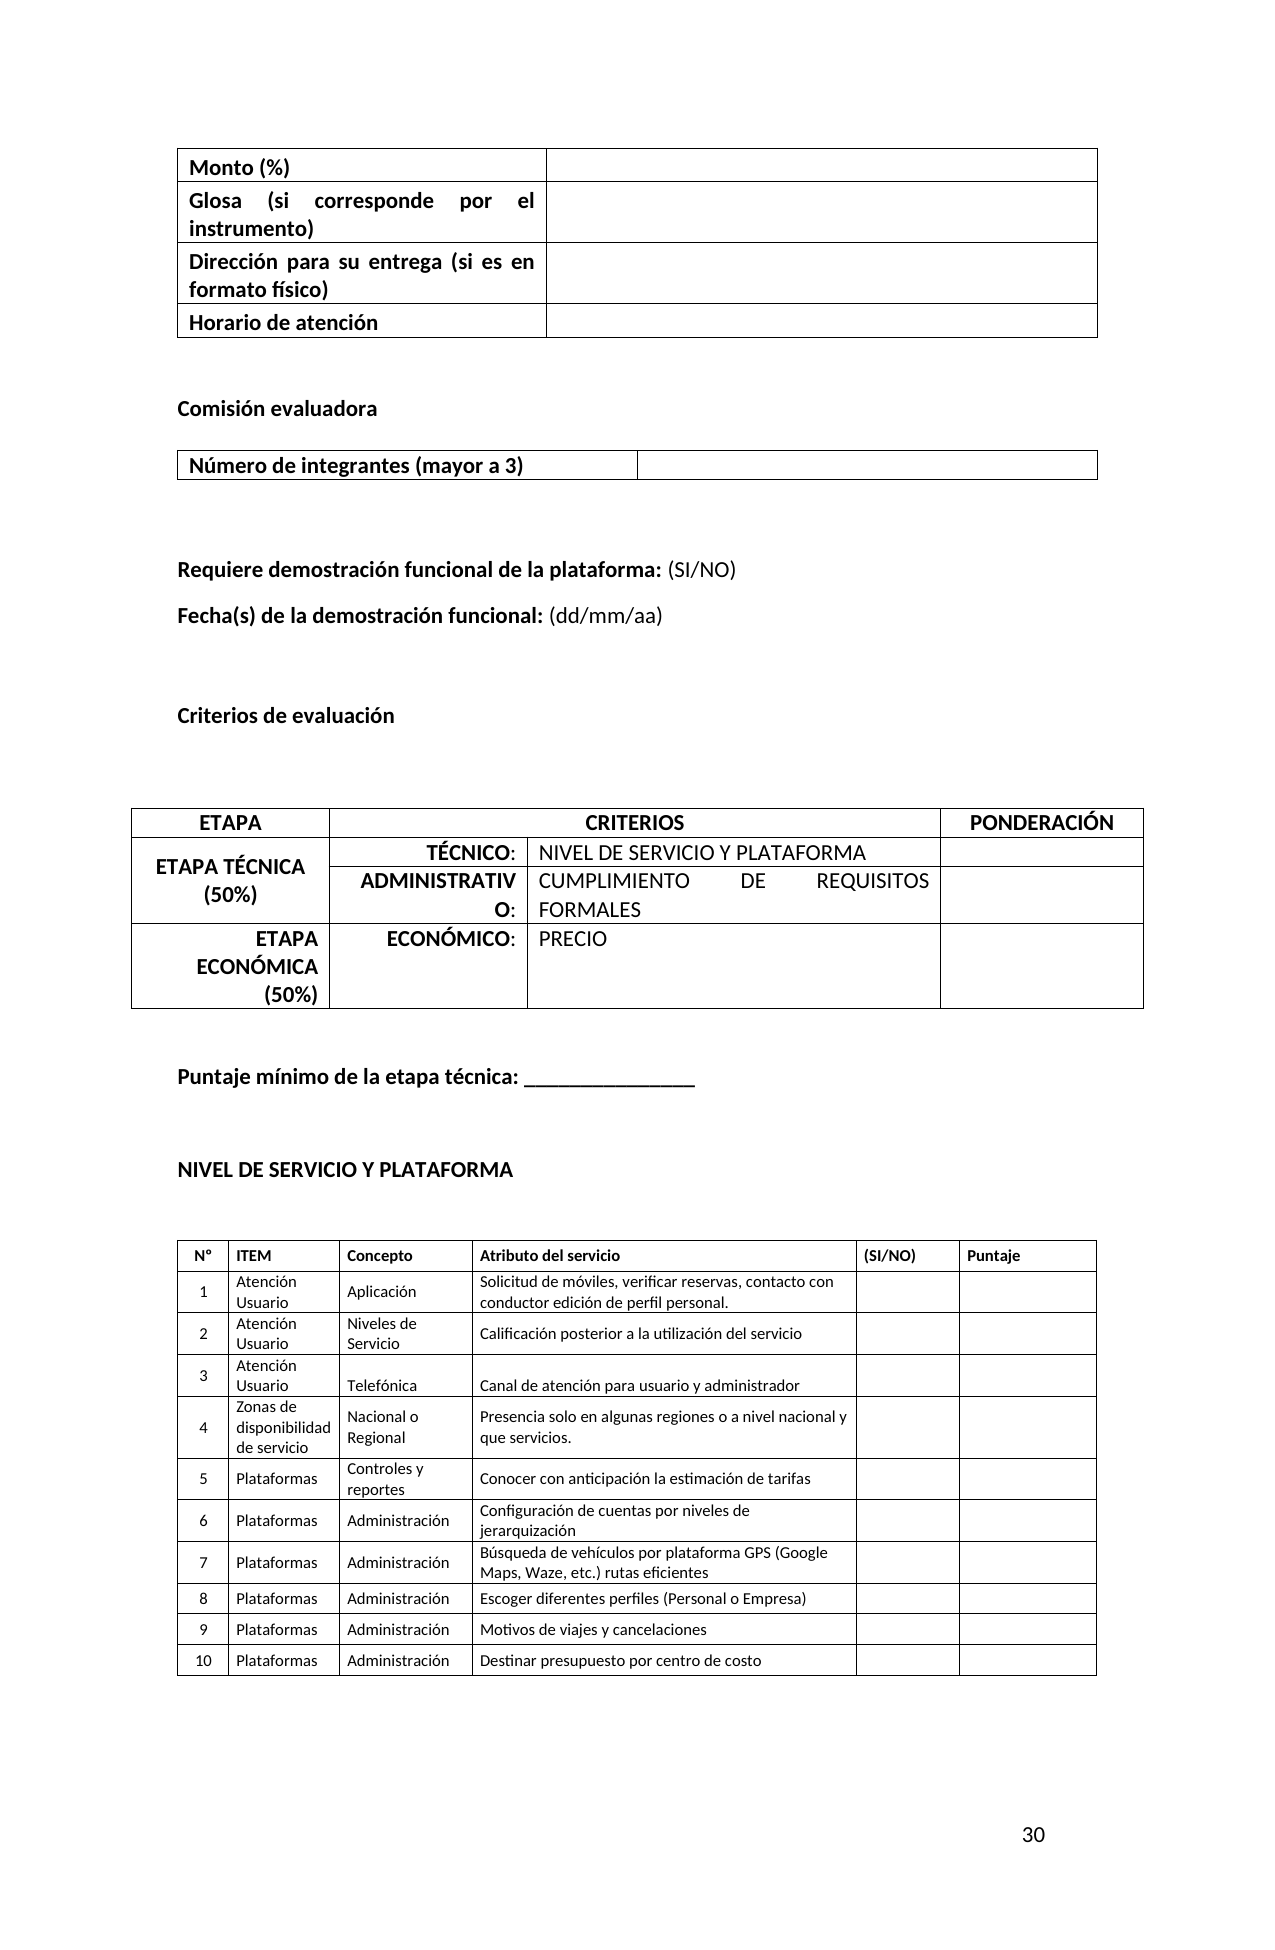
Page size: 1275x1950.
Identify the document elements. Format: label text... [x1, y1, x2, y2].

table_cell Atención Usuario [229, 1313, 339, 1354]
table_header ETAPA [132, 809, 329, 837]
table_header (SI/NO) [857, 1241, 959, 1271]
table_cell 4 [178, 1397, 228, 1457]
table_cell 6 [178, 1500, 228, 1541]
table_cell [960, 1355, 1096, 1396]
text Requiere demostración funcional de la plataforma: (SI/NO) [177, 555, 1098, 583]
table_cell Búsqueda de vehículos por plataforma GPS (Google Maps, Waze, etc.) rutas eficientes [473, 1542, 856, 1582]
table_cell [178, 182, 546, 242]
table_cell 8 [178, 1584, 228, 1613]
table_cell Plataformas [229, 1500, 339, 1541]
table_header [547, 149, 1097, 181]
table_header ITEM [229, 1241, 339, 1271]
table_cell [960, 1542, 1096, 1582]
table_cell [941, 867, 1143, 923]
table_cell [960, 1500, 1096, 1541]
table_cell Administración [340, 1542, 472, 1582]
table_cell [857, 1355, 959, 1396]
table_cell [547, 304, 1097, 337]
table_cell [960, 1272, 1096, 1312]
table_cell [547, 243, 1097, 303]
table_cell Canal de atención para usuario y administrador [473, 1355, 856, 1396]
table_cell [960, 1584, 1096, 1613]
table_cell Atención Usuario [229, 1272, 339, 1312]
table_cell ETAPA ECONÓMICA (50%) [132, 924, 329, 1008]
table_cell [857, 1397, 959, 1457]
text NIVEL DE SERVICIO Y PLATAFORMA [177, 1156, 1045, 1184]
table_cell ECONÓMICO: [330, 924, 527, 1008]
table_cell Administración [340, 1645, 472, 1675]
table_cell Nacional o Regional [340, 1397, 472, 1457]
table_cell Zonas de disponibilidad de servicio [229, 1397, 339, 1457]
table_cell 1 [178, 1272, 228, 1312]
table_cell Solicitud de móviles, verificar reservas, contacto con conductor edición de perfil personal. [473, 1272, 856, 1312]
table_cell Aplicación [340, 1272, 472, 1312]
text Fecha(s) de la demostración funcional: (dd/mm/aa) [177, 602, 1098, 629]
table_header Número de integrantes (mayor a 3) [178, 451, 637, 479]
table_cell Plataformas [229, 1459, 339, 1499]
table_cell Presencia solo en algunas regiones o a nivel nacional y que servicios. [473, 1397, 856, 1457]
table_cell [960, 1313, 1096, 1354]
table_cell Escoger diferentes perfiles (Personal o Empresa) [473, 1584, 856, 1613]
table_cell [178, 243, 546, 303]
table_header CRITERIOS [330, 809, 940, 837]
table_cell [960, 1397, 1096, 1457]
table_cell Administración [340, 1584, 472, 1613]
table_cell TÉCNICO: [330, 838, 527, 866]
table_cell Configuración de cuentas por niveles de jerarquización [473, 1500, 856, 1541]
text Puntaje mínimo de la etapa técnica: _______________ [177, 1062, 1098, 1090]
table_cell Plataformas [229, 1542, 339, 1582]
table_cell ADMINISTRATIVO: [330, 867, 527, 923]
table_cell 5 [178, 1459, 228, 1499]
table_cell 9 [178, 1614, 228, 1644]
table_cell [941, 924, 1143, 1008]
table_cell [857, 1500, 959, 1541]
table_cell ETAPA TÉCNICA (50%) [132, 838, 329, 923]
table_header Puntaje [960, 1241, 1096, 1271]
table_cell [941, 838, 1143, 866]
table_cell [547, 182, 1097, 242]
table_cell Calificación posterior a la utilización del servicio [473, 1313, 856, 1354]
table_header Monto (%) [178, 149, 546, 181]
table_cell [857, 1542, 959, 1582]
table_header PONDERACIÓN [941, 809, 1143, 837]
table_cell Plataformas [229, 1614, 339, 1644]
table_cell 2 [178, 1313, 228, 1354]
table_cell [857, 1645, 959, 1675]
table_cell CUMPLIMIENTO DE REQUISITOS FORMALES [528, 867, 940, 923]
table_header Concepto [340, 1241, 472, 1271]
table_cell PRECIO [528, 924, 940, 1008]
table_cell Destinar presupuesto por centro de costo [473, 1645, 856, 1675]
table_cell [857, 1272, 959, 1312]
table_cell [960, 1614, 1096, 1644]
table_cell Motivos de viajes y cancelaciones [473, 1614, 856, 1644]
table_cell Niveles de Servicio [340, 1313, 472, 1354]
table_cell Telefónica [340, 1355, 472, 1396]
table_cell [857, 1313, 959, 1354]
table_cell [960, 1645, 1096, 1675]
table_cell [960, 1459, 1096, 1499]
table_cell Horario de atención [178, 304, 546, 337]
table_header Atributo del servicio [473, 1241, 856, 1271]
table_header [638, 451, 1097, 479]
table_cell Plataformas [229, 1584, 339, 1613]
table_cell [857, 1584, 959, 1613]
table_cell NIVEL DE SERVICIO Y PLATAFORMA [528, 838, 940, 866]
table_cell [857, 1459, 959, 1499]
table_cell [857, 1614, 959, 1644]
table_cell Atención Usuario [229, 1355, 339, 1396]
table_cell 7 [178, 1542, 228, 1582]
table_cell Conocer con anticipación la estimación de tarifas [473, 1459, 856, 1499]
table_cell Controles y reportes [340, 1459, 472, 1499]
text Criterios de evaluación [177, 701, 1122, 729]
table_cell 3 [178, 1355, 228, 1396]
table_cell Administración [340, 1614, 472, 1644]
table_cell 10 [178, 1645, 228, 1675]
text Comisión evaluadora [177, 394, 1098, 422]
table_cell Plataformas [229, 1645, 339, 1675]
table_cell Administración [340, 1500, 472, 1541]
table_header Nº [178, 1241, 228, 1271]
